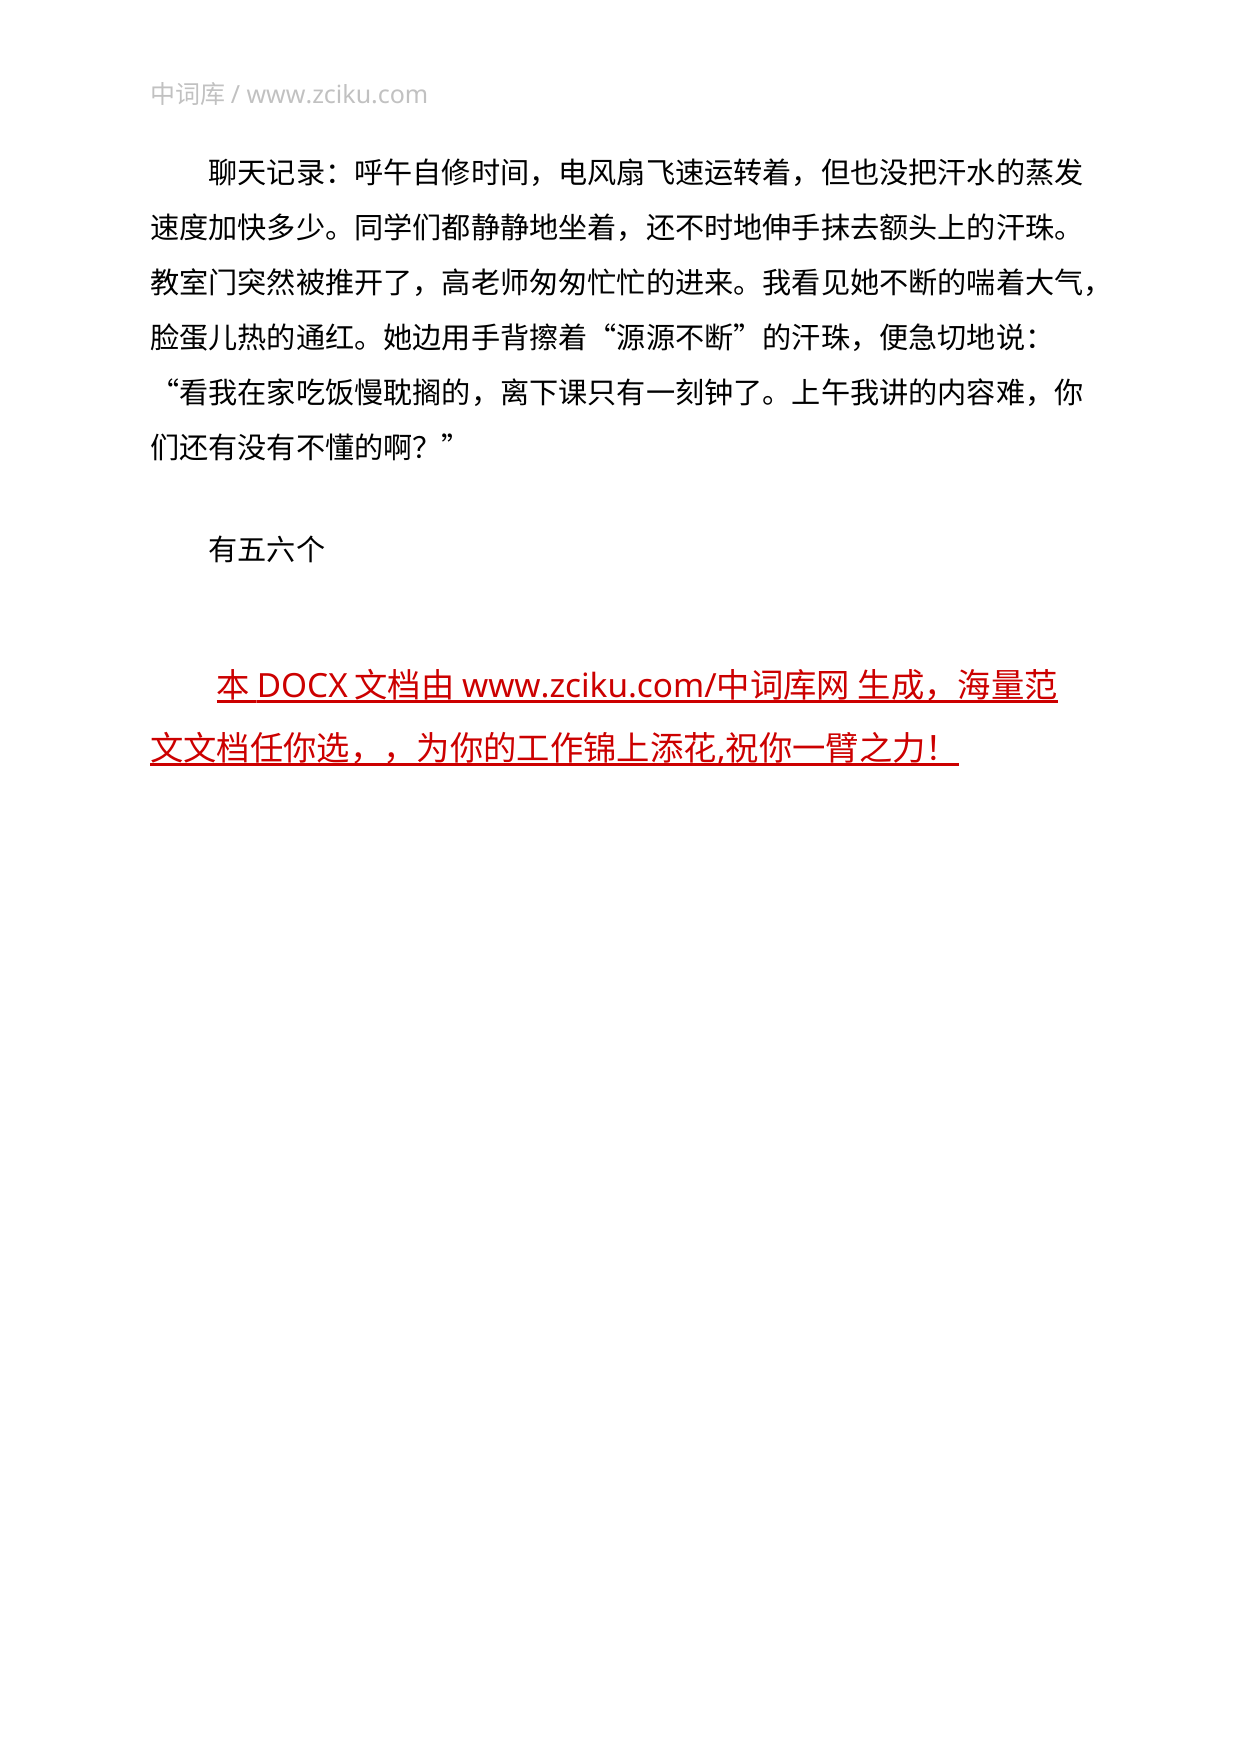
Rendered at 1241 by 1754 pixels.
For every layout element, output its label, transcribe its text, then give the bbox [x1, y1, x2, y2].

text 聊天记录：呼午自修时间，电风扇飞速运转着，但也没把汗水的蒸发速度加快多少。同学们都静静地坐着，还不时地伸手抹去额头上的汗珠。教室门突然被推开了，高老师匆匆忙忙的进来。我看见她不断的喘着大气，脸蛋儿热的通红。她边用手背擦着“源源不断”的汗珠，便急切地说：“看我在家吃饭慢耽搁的，离下课只有一刻钟了。上午我讲的内容难，你们还有没有不懂的啊？” [150, 150, 1090, 467]
text 有五六个 [150, 526, 1090, 568]
text 本DOCX文档由 www.zciku.com/中词库网 生成，海量范文文档任你选，，为你的工作锦上添花,祝你一臂之力！ [150, 659, 1090, 771]
